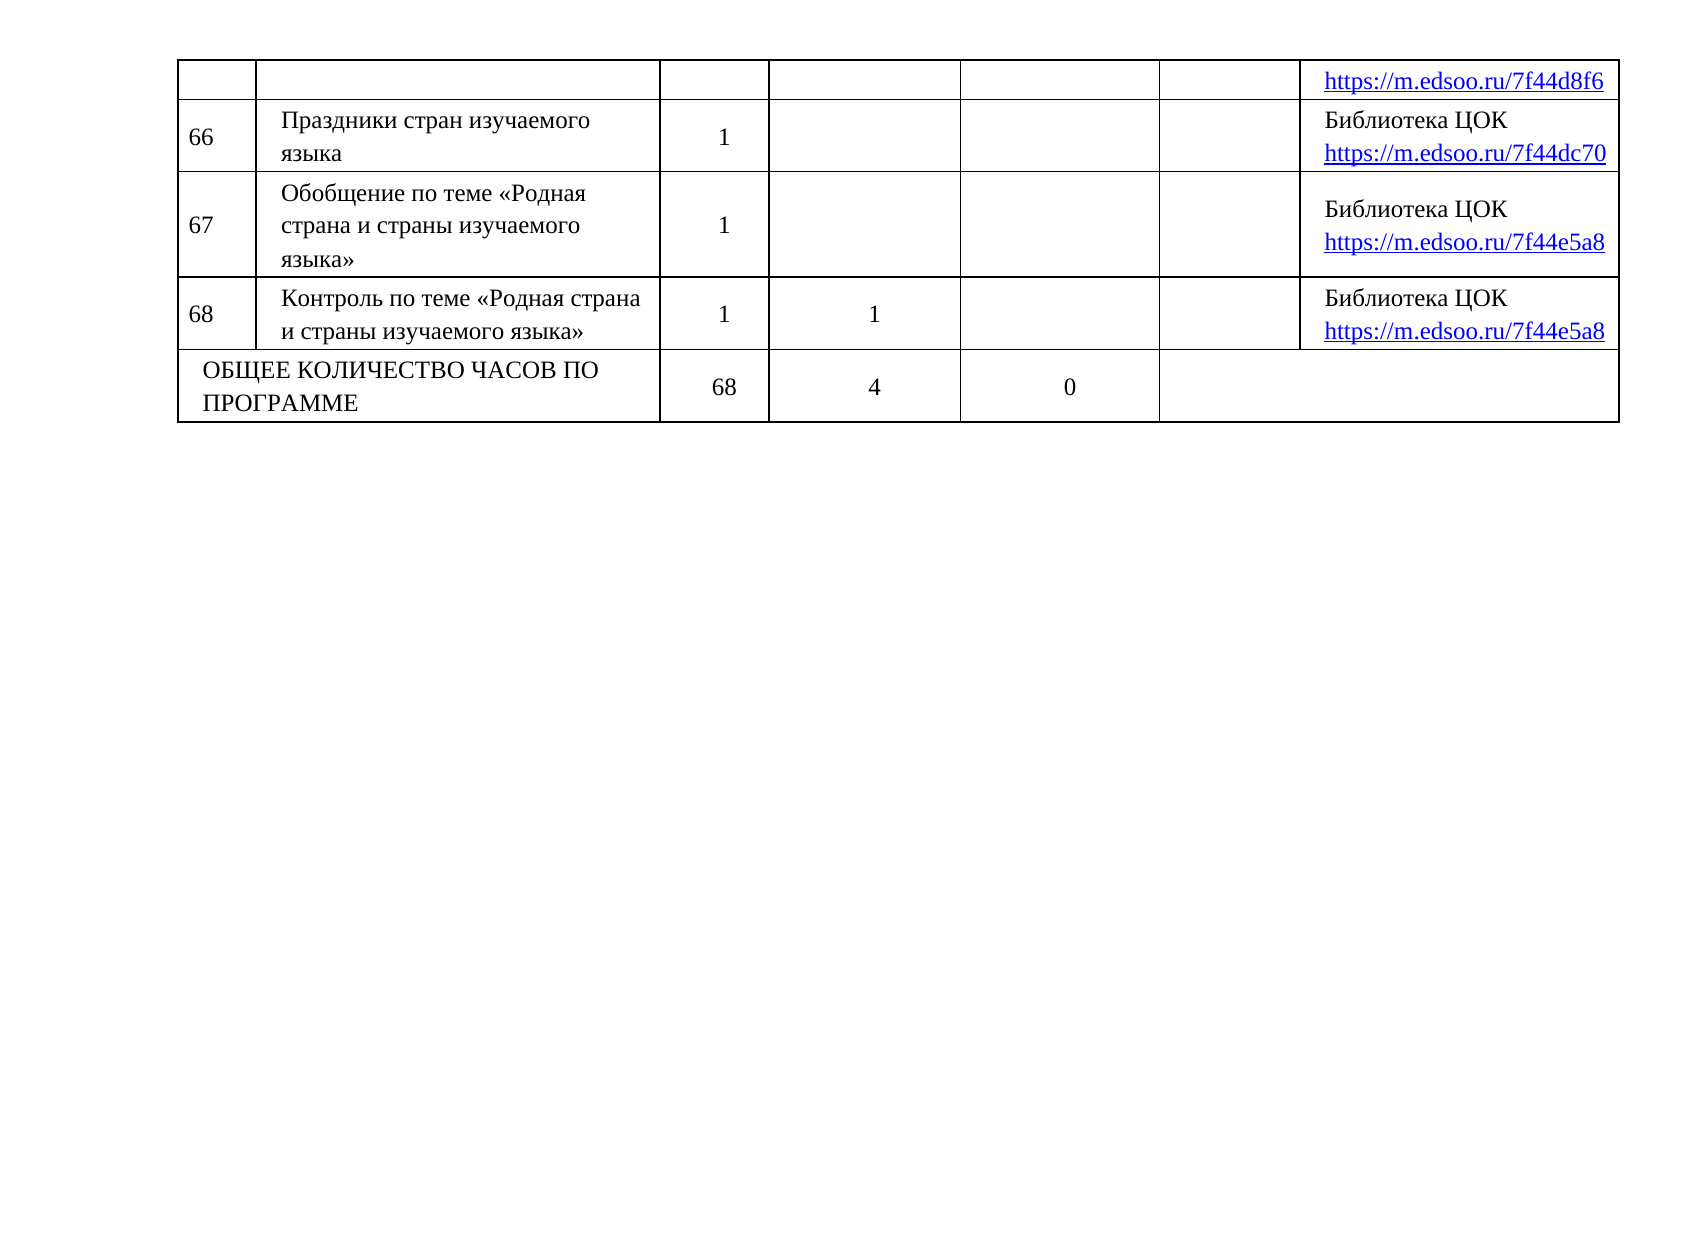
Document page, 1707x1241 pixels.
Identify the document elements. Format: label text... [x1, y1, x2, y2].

table_cell 0 [961, 350, 1159, 421]
table_cell [961, 100, 1159, 171]
table_cell Праздники стран изучаемого языка [257, 100, 659, 171]
table_cell 65 [179, 61, 255, 98]
table_cell 66 [179, 100, 255, 171]
table_cell 1 [661, 172, 768, 276]
table_cell Библиотека ЦОК https://m.edsoo.ru/7f44e5a8 [1301, 172, 1618, 276]
table_cell 1 [661, 100, 768, 171]
table_cell [1160, 100, 1299, 171]
table_cell [961, 278, 1159, 349]
table_cell [1160, 172, 1299, 276]
table_cell [961, 61, 1159, 98]
table_cell 68 [179, 278, 255, 349]
table_cell Контроль по теме «Родная страна и страны изучаемого языка» [257, 278, 659, 349]
table_cell 68 [661, 350, 768, 421]
table_cell Библиотека ЦОК https://m.edsoo.ru/7f44e5a8 [1301, 278, 1618, 349]
table_cell [770, 100, 960, 171]
table_cell 4 [770, 350, 960, 421]
table_cell ОБЩЕЕ КОЛИЧЕСТВО ЧАСОВ ПО ПРОГРАММЕ [179, 350, 659, 421]
table_cell [1160, 350, 1618, 421]
table_cell [770, 172, 960, 276]
table_cell 1 [661, 278, 768, 349]
table_cell Обобщение по теме «Родная страна и страны изучаемого языка» [257, 172, 659, 276]
table_cell Библиотека ЦОК https://m.edsoo.ru/7f44dc70 [1301, 100, 1618, 171]
table_cell 1 [661, 61, 768, 98]
table_cell [770, 61, 960, 98]
table_cell [1160, 61, 1299, 98]
table_cell [1160, 278, 1299, 349]
table_cell 67 [179, 172, 255, 276]
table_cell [1301, 61, 1618, 98]
table_cell [961, 172, 1159, 276]
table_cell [257, 61, 659, 98]
table_cell 1 [770, 278, 960, 349]
